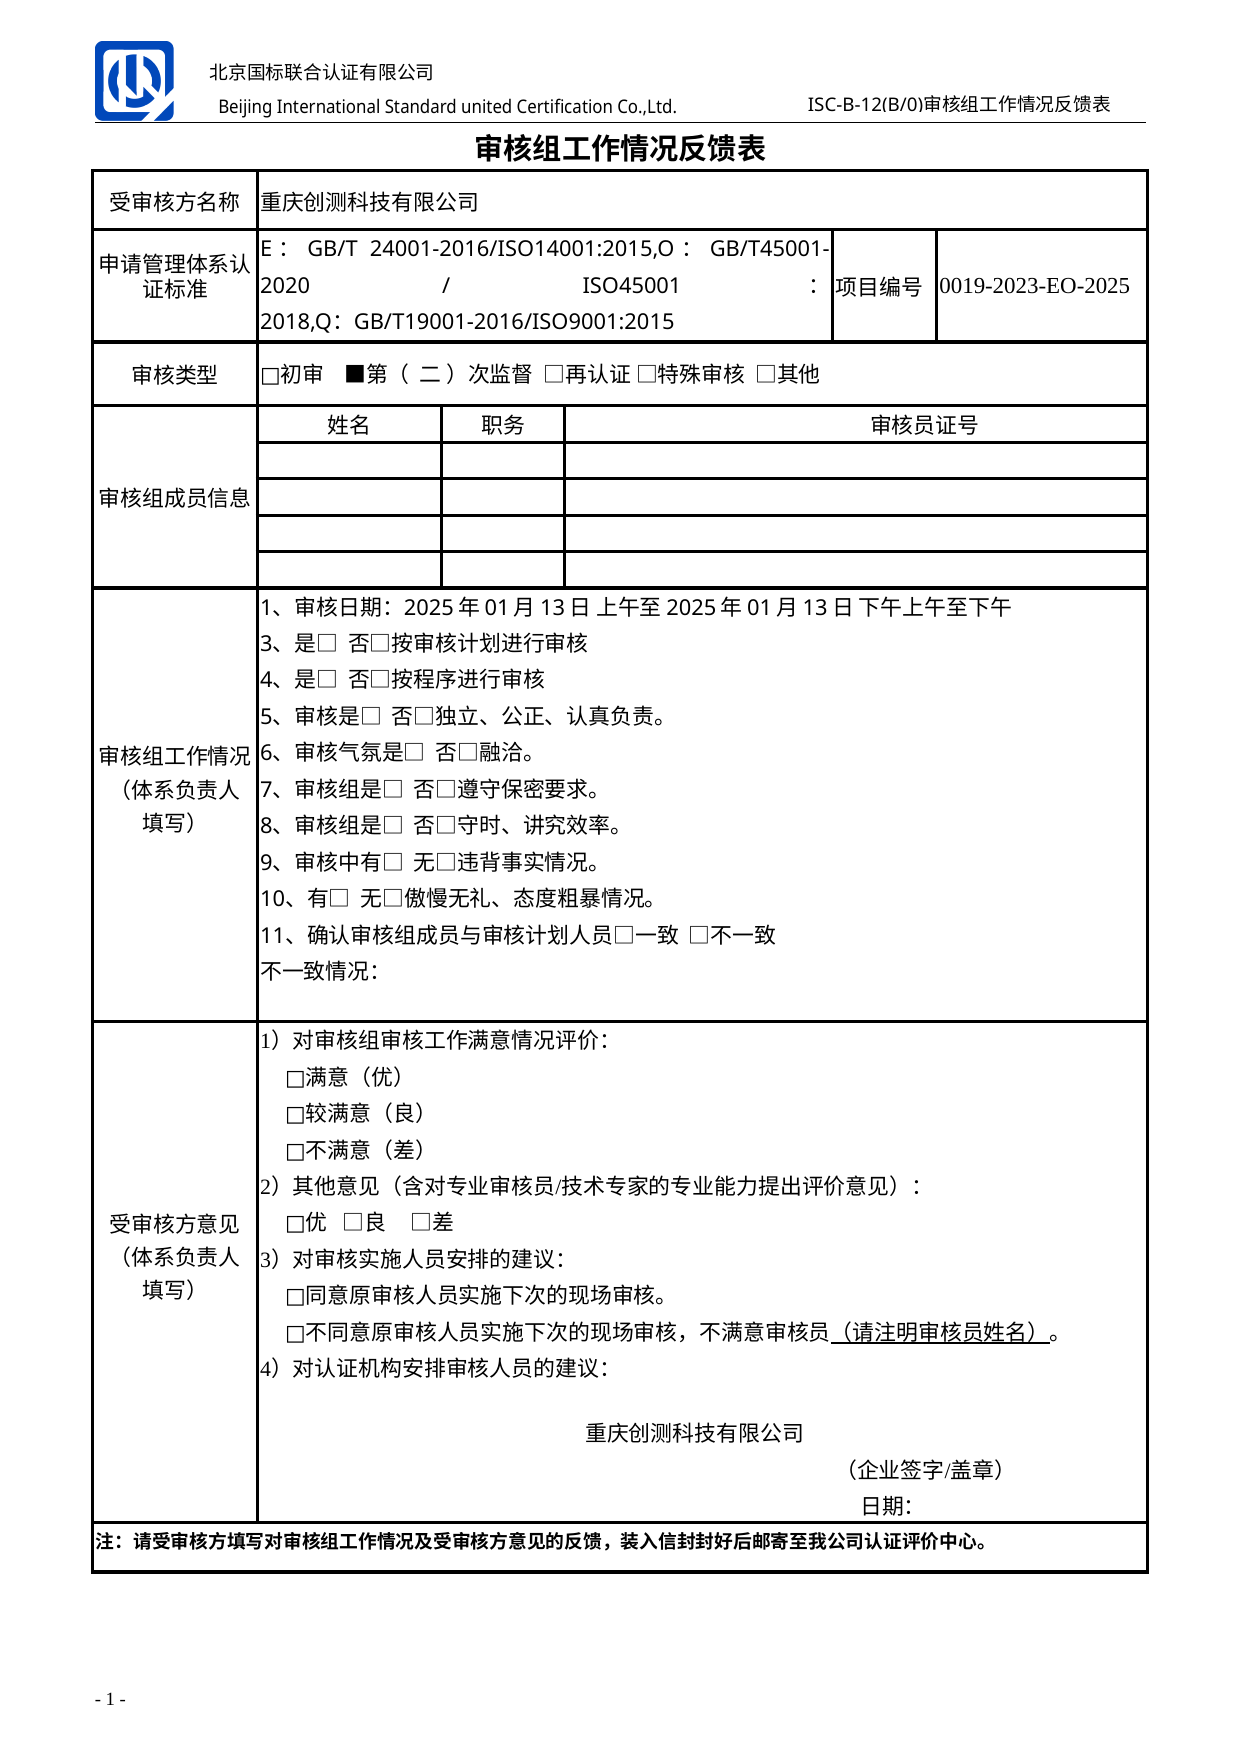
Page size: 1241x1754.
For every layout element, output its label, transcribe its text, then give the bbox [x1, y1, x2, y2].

table_cell [443, 444, 563, 477]
table_cell [566, 480, 1146, 513]
table_cell 审核员证号 [566, 407, 1146, 441]
table_cell 审核组成员信息 [94, 407, 256, 586]
table_cell 审核组工作情况（体系负责人 填写） [94, 590, 256, 1020]
text 审核组工作情况反馈表 [94, 123, 1146, 169]
table_cell [443, 480, 563, 513]
table_cell 注：请受审核方填写对审核组工作情况及受审核方意见的反馈，装入信封封好后邮寄至我公司认证评价中心。 [94, 1524, 1146, 1570]
table_cell [566, 444, 1146, 477]
table_cell □初审 ■第（ 二 ）次监督 □再认证 □特殊审核 □其他 [259, 344, 1146, 404]
table_cell [259, 553, 440, 586]
table_cell [566, 517, 1146, 550]
table_cell 申请管理体系认证标准 [94, 231, 256, 340]
table_cell [259, 444, 440, 477]
table_cell 项目编号 [834, 231, 935, 340]
table_cell 姓名 [259, 407, 440, 441]
table_header 重庆创测科技有限公司 [259, 172, 1146, 228]
picture [95, 41, 174, 121]
table_cell [443, 553, 563, 586]
table_cell 受审核方意见（体系负责人 填写） [94, 1023, 256, 1521]
table_cell 审核类型 [94, 344, 256, 404]
table_cell [259, 517, 440, 550]
table_cell 0019-2023-EO-2025 [938, 231, 1146, 340]
table_cell 1）对审核组审核工作满意情况评价： □满意（优） □较满意（良） □不满意（差） 2）其他意见（含对专业审核员/技术专家的专业能力提出评价意见）： □优 □良 □差 3）对审核实施人员安排的建议： □同意原审核人员实施下次的现场审核。 □不同意原审核人员实施下次的现场审核，不满意审核员（请注明审核员姓名）。 4）对认证机构安排审核人员的建议： 重庆创测科技有限公司 （企业签字/盖章） 日期： [259, 1023, 1146, 1521]
table_header 受审核方名称 [94, 172, 256, 228]
table_cell [443, 517, 563, 550]
table_cell E：GB/T 24001-2016/ISO14001:2015,O：GB/T45001-2020 / ISO45001：2018,Q：GB/T19001-2016/ISO9001:2015 [259, 231, 831, 340]
table_cell 职务 [443, 407, 563, 441]
table_cell 1、审核日期：2025年01月13日 上午至2025年01月13日 下午上午至下午 3、是□ 否□按审核计划进行审核 4、是□ 否□按程序进行审核 5、审核是□ 否□独立、公正、认真负责。 6、审核气氛是□ 否□融洽。 7、审核组是□ 否□遵守保密要求。 8、审核组是□ 否□守时、讲究效率。 9、审核中有□ 无□违背事实情况。 10、有□ 无□傲慢无礼、态度粗暴情况。 11、确认审核组成员与审核计划人员□一致 □不一致 不一致情况： [259, 590, 1146, 1020]
table_cell [259, 480, 440, 513]
table_cell [566, 553, 1146, 586]
